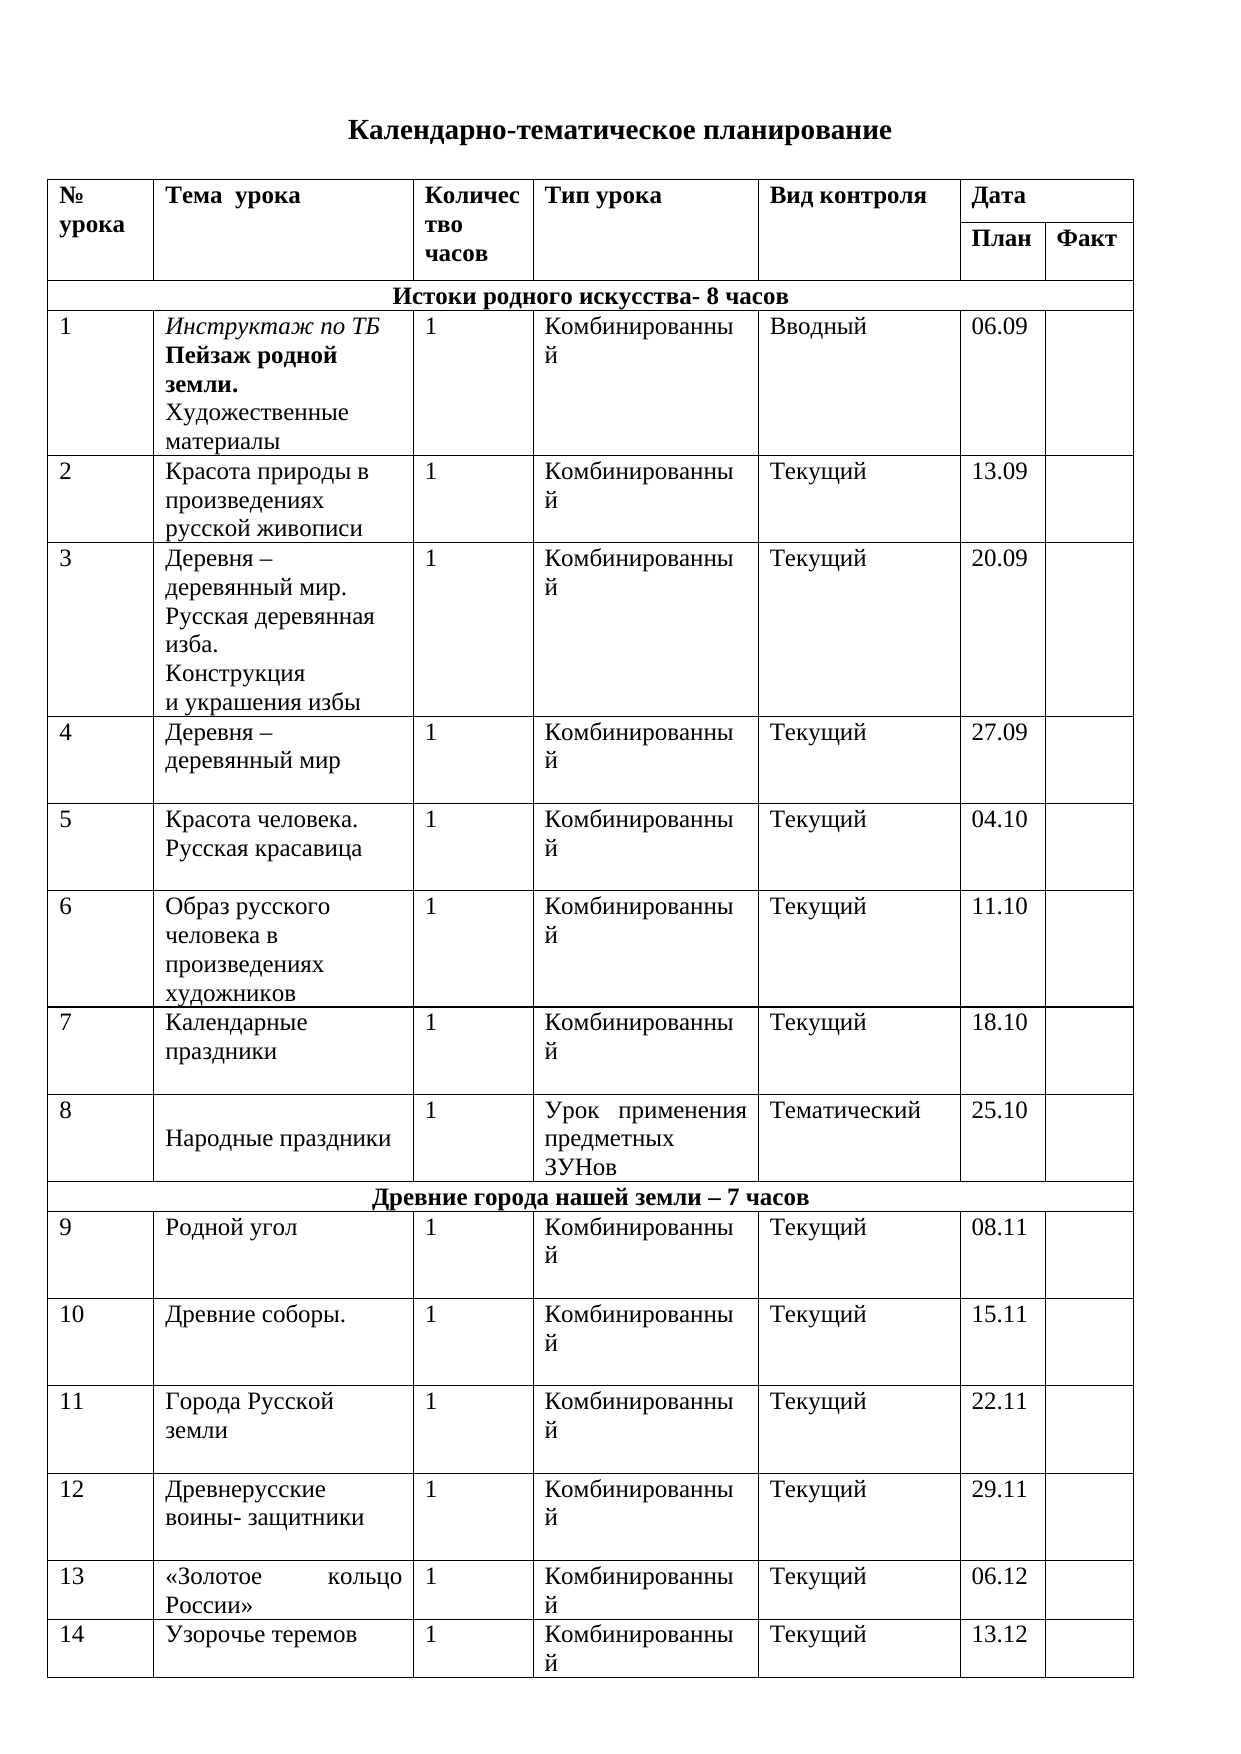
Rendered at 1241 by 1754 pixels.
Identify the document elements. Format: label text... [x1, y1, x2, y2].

table_cell [1046, 1008, 1133, 1094]
table_cell Текущий [759, 804, 960, 890]
table_cell 13.12 [961, 1620, 1045, 1677]
table_cell 1 [414, 1299, 533, 1385]
table_header Дата [961, 180, 1133, 222]
table_cell Древние соборы. [154, 1299, 413, 1385]
table_cell [1046, 1095, 1133, 1181]
table_cell 27.09 [961, 717, 1045, 803]
table_cell Текущий [759, 1008, 960, 1094]
table_cell Комбинированный [534, 1561, 758, 1618]
table_cell 1 [414, 311, 533, 455]
table_cell [1046, 891, 1133, 1006]
table_cell Текущий [759, 1474, 960, 1560]
table_header Тема урока [154, 180, 413, 280]
table_cell [1046, 456, 1133, 542]
table_cell 29.11 [961, 1474, 1045, 1560]
table_cell Комбинированный [534, 543, 758, 716]
table_cell 06.12 [961, 1561, 1045, 1618]
table_cell Текущий [759, 543, 960, 716]
table_cell Деревня – деревянный мир. Русская деревянная изба. Конструкция и украшения избы [154, 543, 413, 716]
table_cell 7 [48, 1008, 153, 1094]
table_cell «Золотое кольцо России» [154, 1561, 413, 1618]
table_cell 25.10 [961, 1095, 1045, 1181]
table_cell 13 [48, 1561, 153, 1618]
table_cell Древнерусские воины- защитники [154, 1474, 413, 1560]
table_cell Текущий [759, 1299, 960, 1385]
table_cell [1046, 1299, 1133, 1385]
table_cell [1046, 1212, 1133, 1298]
table_cell Деревня – деревянный мир [154, 717, 413, 803]
table_header Тип урока [534, 180, 758, 280]
table_cell 20.09 [961, 543, 1045, 716]
table_cell 1 [414, 891, 533, 1006]
table_cell Текущий [759, 891, 960, 1006]
table_cell 1 [414, 1474, 533, 1560]
table_cell [1046, 311, 1133, 455]
table_cell 1 [414, 456, 533, 542]
table_cell 08.11 [961, 1212, 1045, 1298]
table_cell [1046, 1474, 1133, 1560]
table_cell Комбинированный [534, 1212, 758, 1298]
table_cell Тематический [759, 1095, 960, 1181]
table_cell Текущий [759, 1212, 960, 1298]
table_cell 18.10 [961, 1008, 1045, 1094]
table_cell 1 [48, 311, 153, 455]
table_cell Города Русской земли [154, 1386, 413, 1473]
table_cell Народные праздники [154, 1095, 413, 1181]
table_cell Текущий [759, 1561, 960, 1618]
table_cell Комбинированный [534, 1620, 758, 1677]
table_cell Текущий [759, 456, 960, 542]
table_cell 1 [414, 804, 533, 890]
table_cell Текущий [759, 717, 960, 803]
table_cell Древние города нашей земли – 7 часов [48, 1182, 1133, 1211]
table_cell 8 [48, 1095, 153, 1181]
table_cell Комбинированный [534, 311, 758, 455]
table_cell 04.10 [961, 804, 1045, 890]
table_cell 1 [414, 1561, 533, 1618]
table_cell 1 [414, 1095, 533, 1181]
text Календарно-тематическое планирование [59, 112, 1181, 146]
table_header № урока [48, 180, 153, 280]
table_cell Комбинированный [534, 891, 758, 1006]
table_cell Истоки родного искусства- 8 часов [48, 281, 1133, 310]
table_cell [1046, 1561, 1133, 1618]
table_cell 1 [414, 1008, 533, 1094]
table_cell Комбинированный [534, 1474, 758, 1560]
table_cell Урок применения предметных ЗУНов [534, 1095, 758, 1181]
table_cell 9 [48, 1212, 153, 1298]
table_cell Красота природы в произведениях русской живописи [154, 456, 413, 542]
table_cell Комбинированный [534, 717, 758, 803]
table_cell 1 [414, 1212, 533, 1298]
table_cell [1046, 1386, 1133, 1473]
table_cell Факт [1046, 223, 1133, 280]
table_cell Комбинированный [534, 456, 758, 542]
table_cell Красота человека. Русская красавица [154, 804, 413, 890]
table_cell 14 [48, 1620, 153, 1677]
table_cell 13.09 [961, 456, 1045, 542]
table_cell Текущий [759, 1620, 960, 1677]
table_cell 3 [48, 543, 153, 716]
table_cell 5 [48, 804, 153, 890]
table_cell [1046, 543, 1133, 716]
table_cell 1 [414, 1620, 533, 1677]
table_cell Узорочье теремов [154, 1620, 413, 1677]
table_cell Комбинированный [534, 1386, 758, 1473]
table_cell 1 [414, 543, 533, 716]
table_cell Календарные праздники [154, 1008, 413, 1094]
table_cell Инструктаж по ТБ Пейзаж родной земли. Художественные материалы [154, 311, 413, 455]
table_header Вид контроля [759, 180, 960, 280]
table_cell Образ русского человека в произведениях художников [154, 891, 413, 1006]
table_cell 15.11 [961, 1299, 1045, 1385]
table_cell 12 [48, 1474, 153, 1560]
table_cell Комбинированный [534, 804, 758, 890]
table_cell 10 [48, 1299, 153, 1385]
table_cell Вводный [759, 311, 960, 455]
table_header Количество часов [414, 180, 533, 280]
table_cell План [961, 223, 1045, 280]
table_cell 6 [48, 891, 153, 1006]
table_cell 11.10 [961, 891, 1045, 1006]
table_cell 11 [48, 1386, 153, 1473]
table_cell 22.11 [961, 1386, 1045, 1473]
table_cell 2 [48, 456, 153, 542]
table_cell Комбинированный [534, 1008, 758, 1094]
table_cell 1 [414, 717, 533, 803]
table_cell 06.09 [961, 311, 1045, 455]
table_cell [1046, 1620, 1133, 1677]
table_cell [1046, 804, 1133, 890]
table_cell 1 [414, 1386, 533, 1473]
table_cell Текущий [759, 1386, 960, 1473]
table_cell Комбинированный [534, 1299, 758, 1385]
table_cell 4 [48, 717, 153, 803]
table_cell [1046, 717, 1133, 803]
table_cell Родной угол [154, 1212, 413, 1298]
